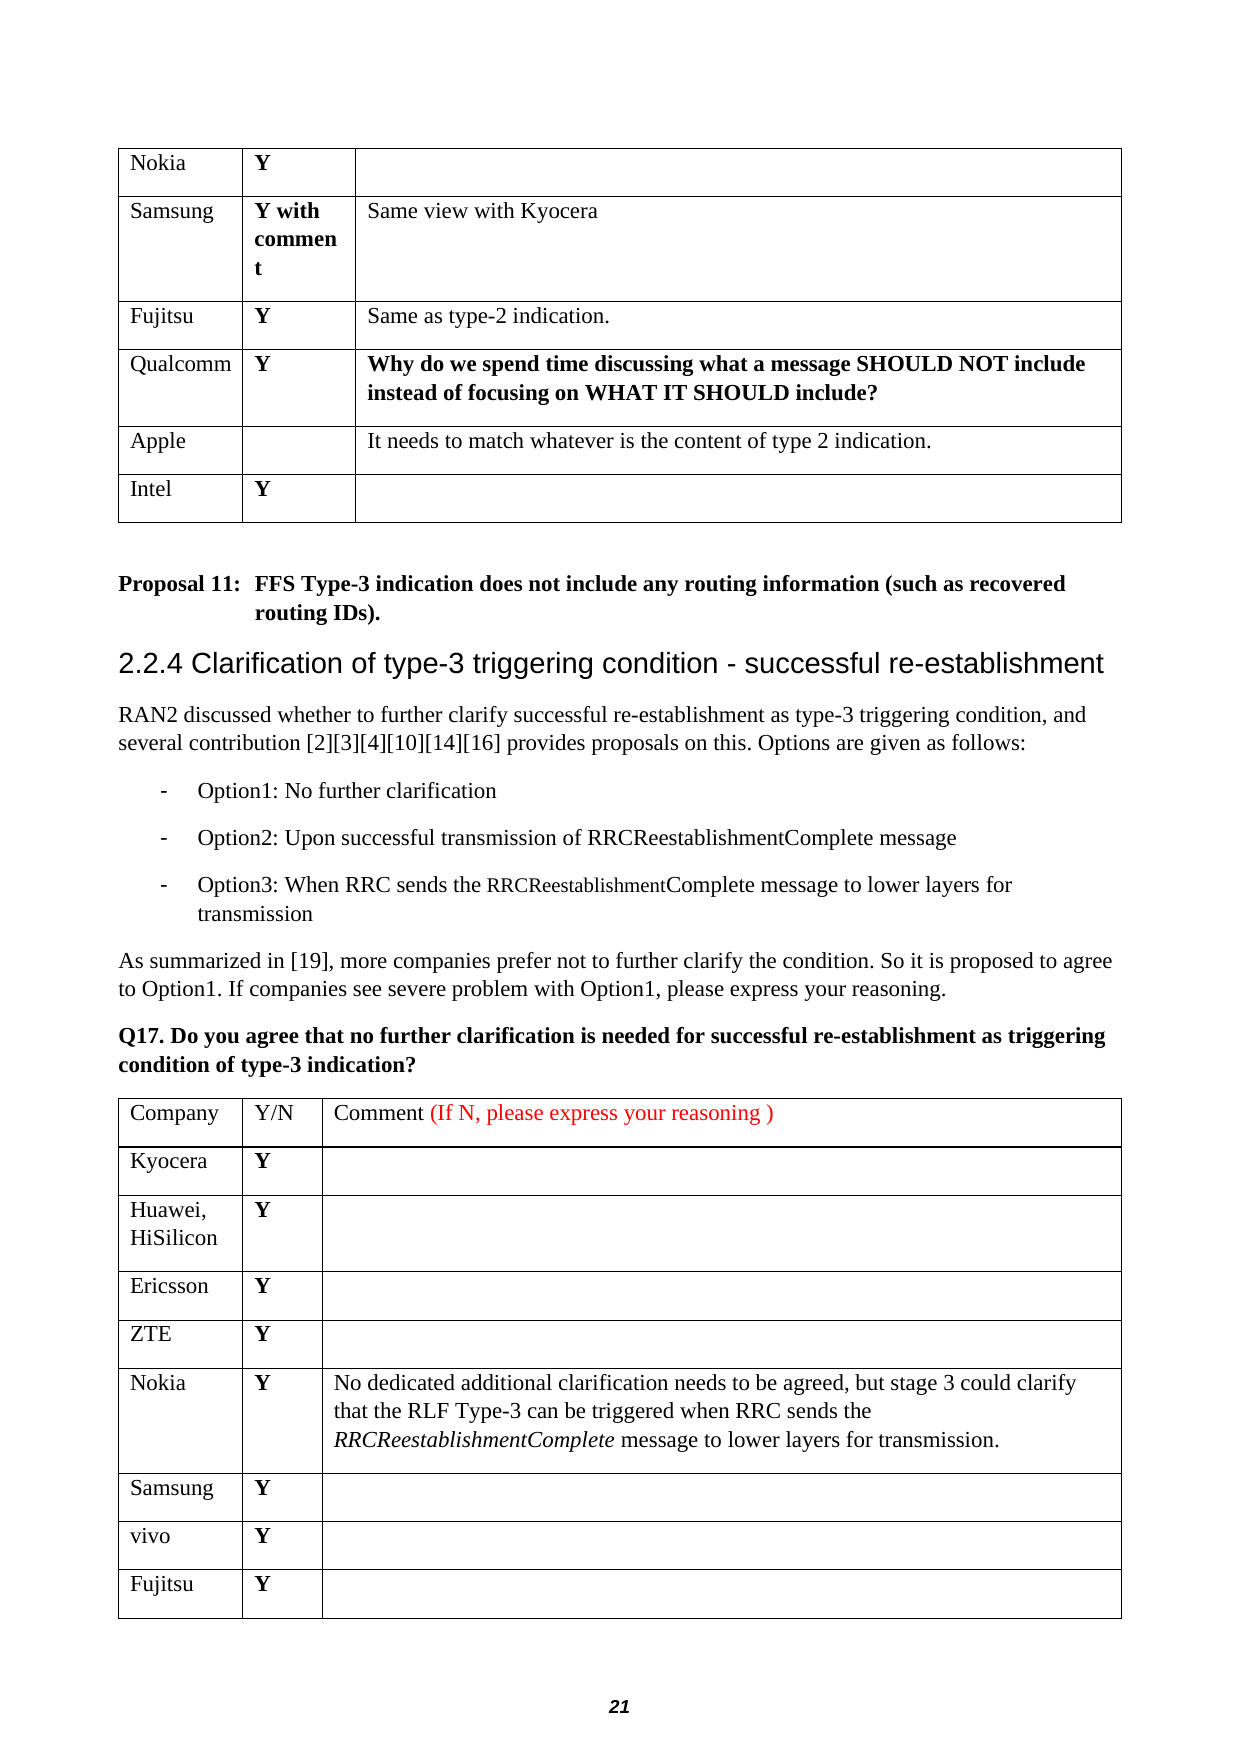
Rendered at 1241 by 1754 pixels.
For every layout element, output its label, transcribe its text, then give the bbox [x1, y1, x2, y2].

table_cell Same view with Kyocera [356, 197, 1121, 301]
text Q17. Do you agree that no further clarification is needed for successful re-establishment as triggering condition of type-3 indication? [118, 1022, 1122, 1077]
table_cell [356, 475, 1121, 522]
table_cell [323, 1570, 1121, 1617]
table_cell Why do we spend time discussing what a message SHOULD NOT include instead of focusing on WHAT IT SHOULD include? [356, 350, 1121, 426]
table_cell Y [243, 1570, 322, 1617]
table_cell [356, 149, 1121, 196]
subtitle Proposal 11: FFS Type-3 indication does not include any routing information (such as recovered routing IDs). [118, 570, 1122, 625]
list Option3: When RRC sends the RRCReestablishmentComplete message to lower layers for transmission [160, 871, 1122, 926]
list Option1: No further clarification [160, 777, 1122, 803]
table_cell Y [243, 302, 355, 349]
table_cell [323, 1522, 1121, 1569]
table_cell [323, 1196, 1121, 1271]
table_cell [323, 1474, 1121, 1521]
table_header Company [119, 1099, 242, 1146]
table_cell Samsung [119, 1474, 242, 1521]
text RAN2 discussed whether to further clarify successful re-establishment as type-3 triggering condition, and several contribution [2][3][4][10][14][16] provides proposals on this. Options are given as follows: [118, 701, 1122, 756]
table_cell Samsung [119, 197, 242, 301]
table_cell Kyocera [119, 1148, 242, 1194]
table_cell Fujitsu [119, 302, 242, 349]
table_cell Y [243, 1196, 322, 1271]
table_cell Apple [119, 427, 242, 474]
table_cell vivo [119, 1522, 242, 1569]
table_cell [243, 427, 355, 474]
table_cell Intel [119, 475, 242, 522]
table_cell Y [243, 1148, 322, 1194]
table_cell Y [243, 1522, 322, 1569]
table_cell It needs to match whatever is the content of type 2 indication. [356, 427, 1121, 474]
table_cell Same as type-2 indication. [356, 302, 1121, 349]
list Option2: Upon successful transmission of RRCReestablishmentComplete message [160, 824, 1122, 850]
table_cell Y [243, 1369, 322, 1473]
table_cell ZTE [119, 1321, 242, 1368]
table_cell Y [243, 350, 355, 426]
table_cell Nokia [119, 149, 242, 196]
table_cell [323, 1321, 1121, 1368]
table_cell [323, 1272, 1121, 1319]
text As summarized in [19], more companies prefer not to further clarify the condition. So it is proposed to agree to Option1. If companies see severe problem with Option1, please express your reasoning. [118, 947, 1122, 1002]
table_cell Fujitsu [119, 1570, 242, 1617]
table_cell Y [243, 1272, 322, 1319]
table_header Y/N [243, 1099, 322, 1146]
table_cell Y with comment [243, 197, 355, 301]
subtitle 2.2.4 Clarification of type-3 triggering condition - successful re-establishment [118, 646, 1122, 679]
table_cell [323, 1148, 1121, 1194]
table_cell Nokia [119, 1369, 242, 1473]
table_cell Huawei, HiSilicon [119, 1196, 242, 1271]
table_cell Y [243, 149, 355, 196]
table_cell Y [243, 475, 355, 522]
table_header Comment (If N, please express your reasoning ) [323, 1099, 1121, 1146]
table_cell Y [243, 1321, 322, 1368]
table_cell Qualcomm [119, 350, 242, 426]
table_cell No dedicated additional clarification needs to be agreed, but stage 3 could clarify that the RLF Type-3 can be triggered when RRC sends the RRCReestablishmentComplete message to lower layers for transmission. [323, 1369, 1121, 1473]
table_cell Ericsson [119, 1272, 242, 1319]
table_cell Y [243, 1474, 322, 1521]
